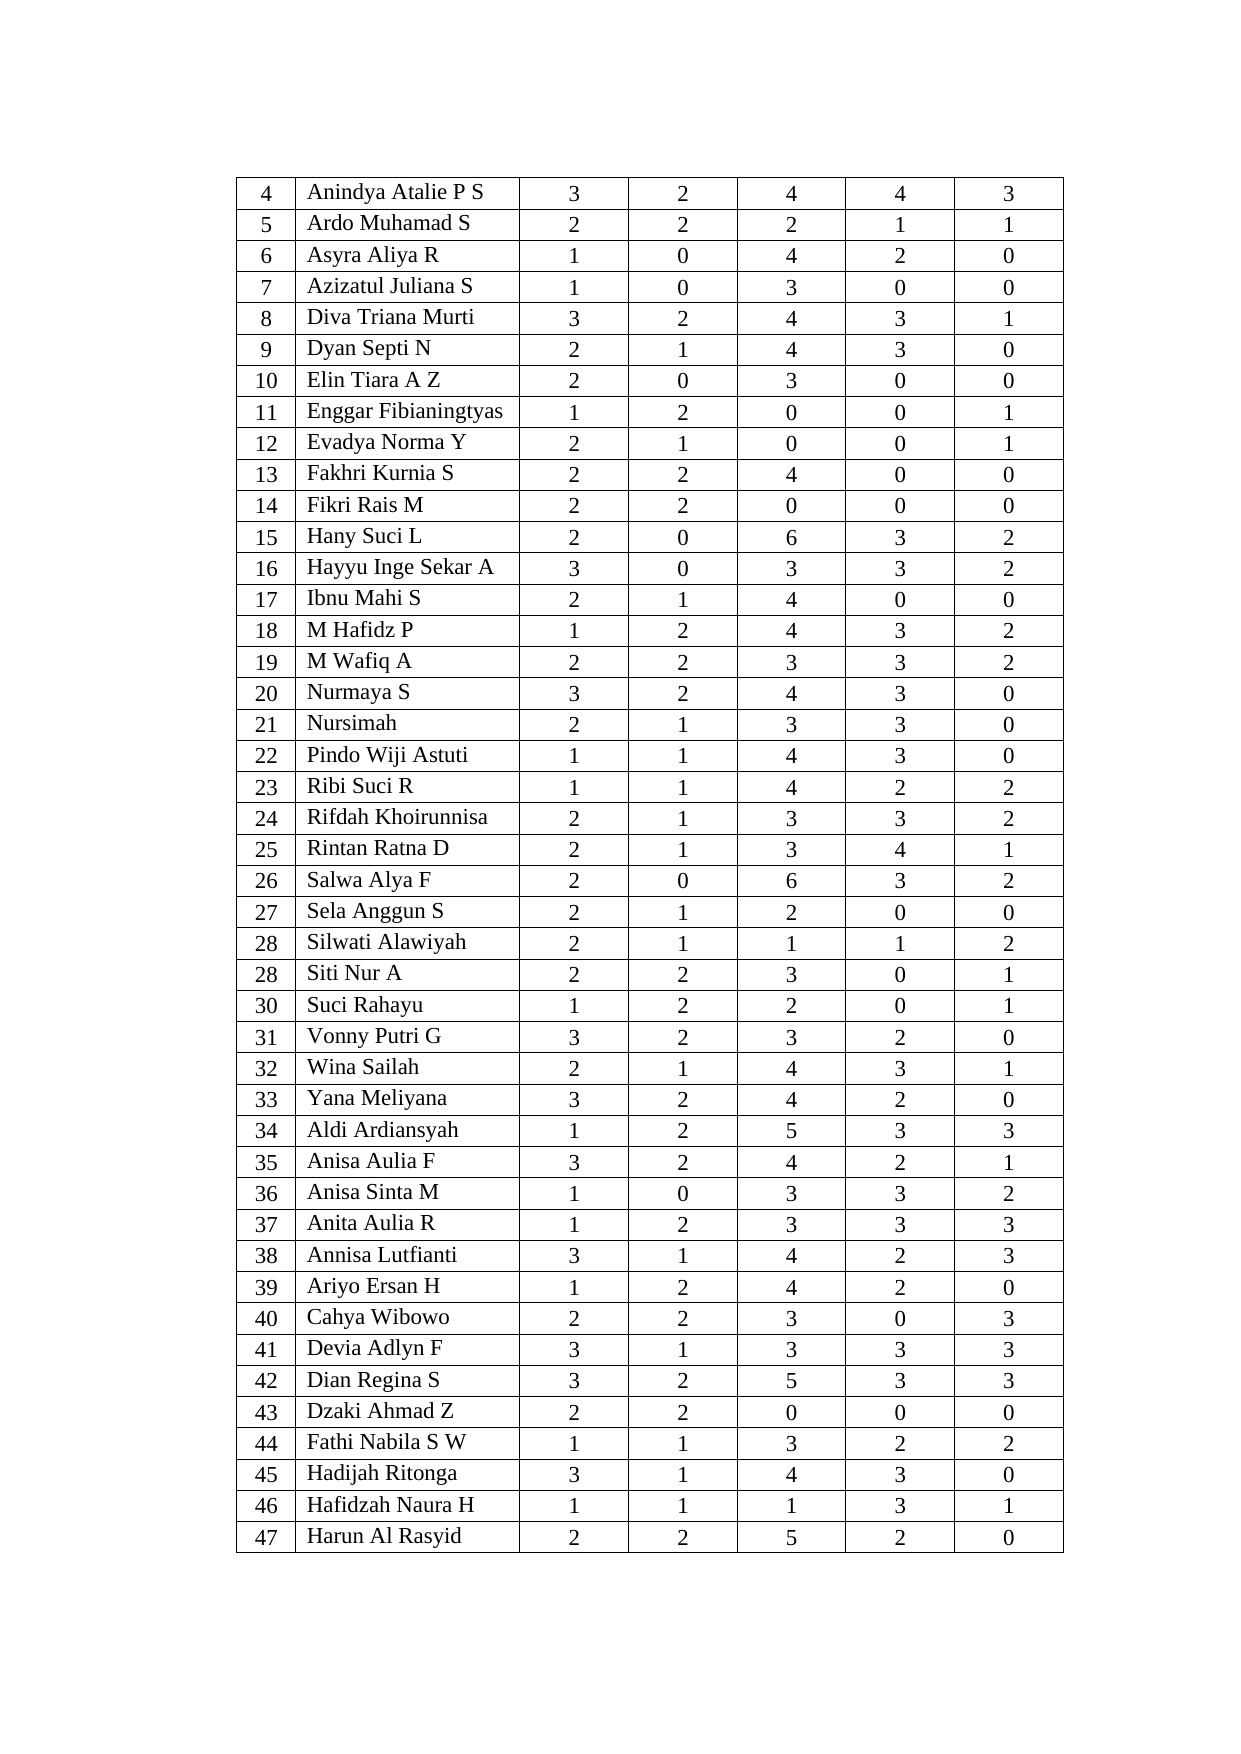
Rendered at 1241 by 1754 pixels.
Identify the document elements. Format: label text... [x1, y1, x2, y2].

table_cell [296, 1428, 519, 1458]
table_cell 25 [237, 835, 295, 865]
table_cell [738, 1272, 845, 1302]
table_cell 1 [955, 991, 1063, 1021]
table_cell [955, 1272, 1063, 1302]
table_cell 27 [237, 897, 295, 927]
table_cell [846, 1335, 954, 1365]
table_cell 0 [846, 397, 954, 427]
table_cell 1 [955, 835, 1063, 865]
table_cell Anindya Atalie P S [296, 178, 519, 208]
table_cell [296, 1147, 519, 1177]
table_cell 18 [237, 616, 295, 646]
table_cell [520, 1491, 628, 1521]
table_cell 1 [846, 210, 954, 240]
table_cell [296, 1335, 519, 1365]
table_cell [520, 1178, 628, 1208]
table_cell 0 [738, 428, 845, 458]
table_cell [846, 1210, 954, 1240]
table_cell 3 [846, 741, 954, 771]
table_cell Hayyu Inge Sekar A [296, 553, 519, 583]
table_cell 1 [629, 741, 737, 771]
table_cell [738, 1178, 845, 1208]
table_cell 3 [846, 1053, 954, 1083]
table_cell 4 [738, 741, 845, 771]
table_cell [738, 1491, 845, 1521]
table_cell 24 [237, 803, 295, 833]
table_cell 1 [629, 897, 737, 927]
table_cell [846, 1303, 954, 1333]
table_cell Dyan Septi N [296, 335, 519, 365]
table_cell 0 [955, 1085, 1063, 1115]
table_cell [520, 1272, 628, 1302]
table_cell 1 [520, 397, 628, 427]
table_cell 1 [629, 803, 737, 833]
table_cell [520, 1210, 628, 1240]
table_cell 1 [738, 928, 845, 958]
table_cell 2 [520, 866, 628, 896]
table_cell 1 [520, 991, 628, 1021]
table_cell 2 [520, 491, 628, 521]
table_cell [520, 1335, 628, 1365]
table_cell 1 [520, 272, 628, 302]
table_cell Ribi Suci R [296, 772, 519, 802]
table_cell 4 [738, 460, 845, 490]
table_cell 4 [738, 303, 845, 333]
table_cell 4 [738, 678, 845, 708]
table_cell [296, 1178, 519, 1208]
table_cell 5 [237, 210, 295, 240]
table_cell 3 [846, 710, 954, 740]
table_cell 6 [237, 241, 295, 271]
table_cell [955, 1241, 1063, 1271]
table_cell 31 [237, 1022, 295, 1052]
table_cell 1 [955, 397, 1063, 427]
table_cell 2 [520, 335, 628, 365]
table_cell Nursimah [296, 710, 519, 740]
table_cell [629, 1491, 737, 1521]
table_cell 0 [738, 397, 845, 427]
table_cell 0 [955, 678, 1063, 708]
table_cell Vonny Putri G [296, 1022, 519, 1052]
table_cell 0 [846, 460, 954, 490]
table_cell 3 [738, 835, 845, 865]
table_cell 23 [237, 772, 295, 802]
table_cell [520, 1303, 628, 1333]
table_cell 2 [738, 991, 845, 1021]
table_cell Fakhri Kurnia S [296, 460, 519, 490]
table_cell 2 [629, 1085, 737, 1115]
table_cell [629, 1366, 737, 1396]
table_cell 1 [629, 585, 737, 615]
table_cell 2 [520, 210, 628, 240]
table_cell Enggar Fibianingtyas [296, 397, 519, 427]
table_cell 2 [520, 460, 628, 490]
table_cell 0 [955, 897, 1063, 927]
table_cell 4 [738, 585, 845, 615]
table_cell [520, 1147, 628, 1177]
table_cell 2 [520, 366, 628, 396]
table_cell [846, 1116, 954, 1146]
table_cell 16 [237, 553, 295, 583]
table_cell 0 [846, 428, 954, 458]
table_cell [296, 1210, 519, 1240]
table_cell 0 [846, 991, 954, 1021]
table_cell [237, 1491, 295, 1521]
table_cell 3 [846, 303, 954, 333]
table_cell 4 [846, 835, 954, 865]
table_cell 2 [520, 897, 628, 927]
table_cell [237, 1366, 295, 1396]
table_cell 4 [738, 616, 845, 646]
table_cell Aldi Ardiansyah [296, 1116, 519, 1146]
table_cell 2 [955, 647, 1063, 677]
table_cell 3 [520, 178, 628, 208]
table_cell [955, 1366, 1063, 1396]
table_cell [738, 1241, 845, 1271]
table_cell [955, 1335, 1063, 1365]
table_cell 7 [237, 272, 295, 302]
table_cell 26 [237, 866, 295, 896]
table_cell 6 [738, 866, 845, 896]
table_cell 3 [738, 647, 845, 677]
table_cell 0 [846, 272, 954, 302]
table_cell 6 [738, 522, 845, 552]
table_cell 3 [846, 866, 954, 896]
table_cell 1 [955, 960, 1063, 990]
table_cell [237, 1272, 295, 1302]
table_cell 0 [955, 1022, 1063, 1052]
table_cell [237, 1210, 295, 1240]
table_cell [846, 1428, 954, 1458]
table_cell Elin Tiara A Z [296, 366, 519, 396]
table_cell 2 [629, 1116, 737, 1146]
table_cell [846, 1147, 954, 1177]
table_cell 2 [629, 991, 737, 1021]
table_cell 28 [237, 960, 295, 990]
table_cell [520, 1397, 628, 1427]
table_cell Salwa Alya F [296, 866, 519, 896]
table_cell 4 [237, 178, 295, 208]
table_cell 3 [738, 710, 845, 740]
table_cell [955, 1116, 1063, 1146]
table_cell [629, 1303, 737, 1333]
table_cell 1 [629, 428, 737, 458]
table_cell 1 [629, 335, 737, 365]
table_cell 0 [629, 553, 737, 583]
table_cell 0 [629, 272, 737, 302]
table_cell 2 [629, 616, 737, 646]
table_cell 2 [629, 491, 737, 521]
table_cell 0 [955, 491, 1063, 521]
table_cell 4 [738, 772, 845, 802]
table_cell Yana Meliyana [296, 1085, 519, 1115]
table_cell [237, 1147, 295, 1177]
table_cell 2 [629, 303, 737, 333]
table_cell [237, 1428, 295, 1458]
table_cell 0 [955, 741, 1063, 771]
table_cell 3 [520, 553, 628, 583]
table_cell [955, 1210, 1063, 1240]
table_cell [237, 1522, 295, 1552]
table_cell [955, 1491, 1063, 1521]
table_cell 0 [955, 710, 1063, 740]
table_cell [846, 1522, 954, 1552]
table_cell 2 [629, 647, 737, 677]
table_cell Rifdah Khoirunnisa [296, 803, 519, 833]
table_cell 1 [520, 241, 628, 271]
table_cell Diva Triana Murti [296, 303, 519, 333]
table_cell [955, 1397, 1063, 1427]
table_cell 2 [520, 960, 628, 990]
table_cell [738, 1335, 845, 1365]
table_cell 22 [237, 741, 295, 771]
table_cell 3 [955, 178, 1063, 208]
table_cell 2 [955, 772, 1063, 802]
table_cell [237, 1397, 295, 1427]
table_cell 2 [846, 241, 954, 271]
table_cell 2 [955, 803, 1063, 833]
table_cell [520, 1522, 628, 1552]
table_cell 0 [846, 491, 954, 521]
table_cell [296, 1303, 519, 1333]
table_cell 1 [520, 616, 628, 646]
table_cell 0 [846, 897, 954, 927]
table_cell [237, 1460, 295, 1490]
table_cell 0 [846, 960, 954, 990]
table_cell 2 [629, 178, 737, 208]
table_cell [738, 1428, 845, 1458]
table_cell 11 [237, 397, 295, 427]
table_cell 3 [846, 678, 954, 708]
table_cell 4 [738, 241, 845, 271]
table_cell Nurmaya S [296, 678, 519, 708]
table_cell 0 [629, 241, 737, 271]
table_cell 30 [237, 991, 295, 1021]
table_cell 4 [846, 178, 954, 208]
table_cell 2 [629, 960, 737, 990]
table_cell 1 [955, 428, 1063, 458]
table_cell 1 [955, 303, 1063, 333]
table_cell 4 [738, 1085, 845, 1115]
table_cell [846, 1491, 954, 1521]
table_cell 2 [520, 428, 628, 458]
table_cell Silwati Alawiyah [296, 928, 519, 958]
table_cell 3 [520, 303, 628, 333]
table_cell 4 [738, 178, 845, 208]
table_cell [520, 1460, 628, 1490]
table_cell 3 [738, 1022, 845, 1052]
table_cell Suci Rahayu [296, 991, 519, 1021]
table_cell 0 [629, 522, 737, 552]
table_cell 0 [846, 366, 954, 396]
table_cell Evadya Norma Y [296, 428, 519, 458]
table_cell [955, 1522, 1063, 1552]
table_cell 2 [955, 553, 1063, 583]
table_cell 2 [629, 210, 737, 240]
table_cell Hany Suci L [296, 522, 519, 552]
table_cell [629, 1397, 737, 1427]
table_cell 1 [629, 710, 737, 740]
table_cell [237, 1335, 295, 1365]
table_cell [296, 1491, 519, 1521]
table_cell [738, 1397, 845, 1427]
table_cell 1 [520, 741, 628, 771]
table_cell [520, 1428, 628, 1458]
table_cell 2 [846, 772, 954, 802]
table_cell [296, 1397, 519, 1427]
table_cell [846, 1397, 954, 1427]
table_cell 2 [955, 522, 1063, 552]
table_cell 0 [955, 241, 1063, 271]
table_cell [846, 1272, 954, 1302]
table_cell M Hafidz P [296, 616, 519, 646]
table_cell 2 [846, 1022, 954, 1052]
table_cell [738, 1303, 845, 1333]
table_cell 3 [846, 647, 954, 677]
table_cell 13 [237, 460, 295, 490]
table_cell 1 [629, 835, 737, 865]
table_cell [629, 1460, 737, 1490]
table_cell Pindo Wiji Astuti [296, 741, 519, 771]
table_cell 9 [237, 335, 295, 365]
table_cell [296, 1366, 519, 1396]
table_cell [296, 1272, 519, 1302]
table_cell 32 [237, 1053, 295, 1083]
table_cell 3 [520, 678, 628, 708]
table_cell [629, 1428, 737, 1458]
table_cell Asyra Aliya R [296, 241, 519, 271]
table_cell 2 [520, 585, 628, 615]
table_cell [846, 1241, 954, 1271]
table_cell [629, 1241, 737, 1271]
table_cell 28 [237, 928, 295, 958]
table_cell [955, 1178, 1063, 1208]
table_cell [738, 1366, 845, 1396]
table_cell 8 [237, 303, 295, 333]
table_cell 10 [237, 366, 295, 396]
table_cell 2 [520, 1053, 628, 1083]
table_cell 0 [846, 585, 954, 615]
table_cell Fikri Rais M [296, 491, 519, 521]
table_cell 0 [955, 460, 1063, 490]
table_cell 0 [955, 585, 1063, 615]
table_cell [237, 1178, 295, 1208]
table_cell 2 [738, 210, 845, 240]
table_cell 0 [955, 272, 1063, 302]
table_cell 0 [955, 366, 1063, 396]
table_cell M Wafiq A [296, 647, 519, 677]
table_cell 0 [955, 335, 1063, 365]
table_cell 0 [629, 366, 737, 396]
table_cell 2 [520, 647, 628, 677]
table_cell 20 [237, 678, 295, 708]
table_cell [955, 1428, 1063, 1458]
table_cell 3 [738, 960, 845, 990]
table_cell 3 [846, 553, 954, 583]
table_cell 2 [520, 710, 628, 740]
table_cell 3 [846, 803, 954, 833]
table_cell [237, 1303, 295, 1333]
table_cell 1 [629, 928, 737, 958]
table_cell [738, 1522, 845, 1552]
table_cell 1 [629, 1053, 737, 1083]
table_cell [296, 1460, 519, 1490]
table_cell 3 [738, 366, 845, 396]
table_cell 1 [955, 210, 1063, 240]
table_cell Azizatul Juliana S [296, 272, 519, 302]
table_cell 3 [738, 553, 845, 583]
table_cell 2 [629, 678, 737, 708]
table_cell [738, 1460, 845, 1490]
table_cell 1 [629, 772, 737, 802]
table_cell 2 [629, 460, 737, 490]
table_cell Rintan Ratna D [296, 835, 519, 865]
table_cell 2 [738, 897, 845, 927]
table_cell 2 [520, 522, 628, 552]
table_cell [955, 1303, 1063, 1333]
table_cell 2 [955, 866, 1063, 896]
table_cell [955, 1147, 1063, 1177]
table_cell 3 [738, 803, 845, 833]
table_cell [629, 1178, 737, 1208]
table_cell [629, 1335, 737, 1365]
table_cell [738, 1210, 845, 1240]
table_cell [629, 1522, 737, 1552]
table_cell 3 [520, 1022, 628, 1052]
table_cell 1 [520, 1116, 628, 1146]
table_cell 1 [520, 772, 628, 802]
table_cell 3 [846, 335, 954, 365]
table_cell Sela Anggun S [296, 897, 519, 927]
table_cell 4 [738, 335, 845, 365]
table_cell 12 [237, 428, 295, 458]
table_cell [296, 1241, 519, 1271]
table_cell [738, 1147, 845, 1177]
table_cell 2 [955, 616, 1063, 646]
table_cell 33 [237, 1085, 295, 1115]
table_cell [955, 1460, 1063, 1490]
table_cell 0 [738, 491, 845, 521]
table_cell 3 [846, 616, 954, 646]
table_cell Ardo Muhamad S [296, 210, 519, 240]
table_cell 2 [520, 835, 628, 865]
table_cell 3 [738, 272, 845, 302]
table_cell 3 [520, 1085, 628, 1115]
table_cell 1 [846, 928, 954, 958]
table_cell Siti Nur A [296, 960, 519, 990]
table_cell 2 [629, 397, 737, 427]
table_cell 3 [846, 522, 954, 552]
table_cell Ibnu Mahi S [296, 585, 519, 615]
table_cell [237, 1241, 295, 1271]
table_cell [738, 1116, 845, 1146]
table_cell 2 [846, 1085, 954, 1115]
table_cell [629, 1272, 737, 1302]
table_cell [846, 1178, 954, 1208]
table_cell 17 [237, 585, 295, 615]
table_cell 2 [520, 803, 628, 833]
table_cell 2 [955, 928, 1063, 958]
table_cell 2 [520, 928, 628, 958]
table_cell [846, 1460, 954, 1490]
table_cell 19 [237, 647, 295, 677]
table_cell 15 [237, 522, 295, 552]
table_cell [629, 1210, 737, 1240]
table_cell 34 [237, 1116, 295, 1146]
table_cell 0 [629, 866, 737, 896]
table_cell 2 [629, 1022, 737, 1052]
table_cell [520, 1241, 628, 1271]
table_cell Wina Sailah [296, 1053, 519, 1083]
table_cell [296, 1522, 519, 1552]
table_cell 14 [237, 491, 295, 521]
table_cell 21 [237, 710, 295, 740]
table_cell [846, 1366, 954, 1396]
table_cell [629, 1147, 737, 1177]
table_cell 1 [955, 1053, 1063, 1083]
table_cell 4 [738, 1053, 845, 1083]
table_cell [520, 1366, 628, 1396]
